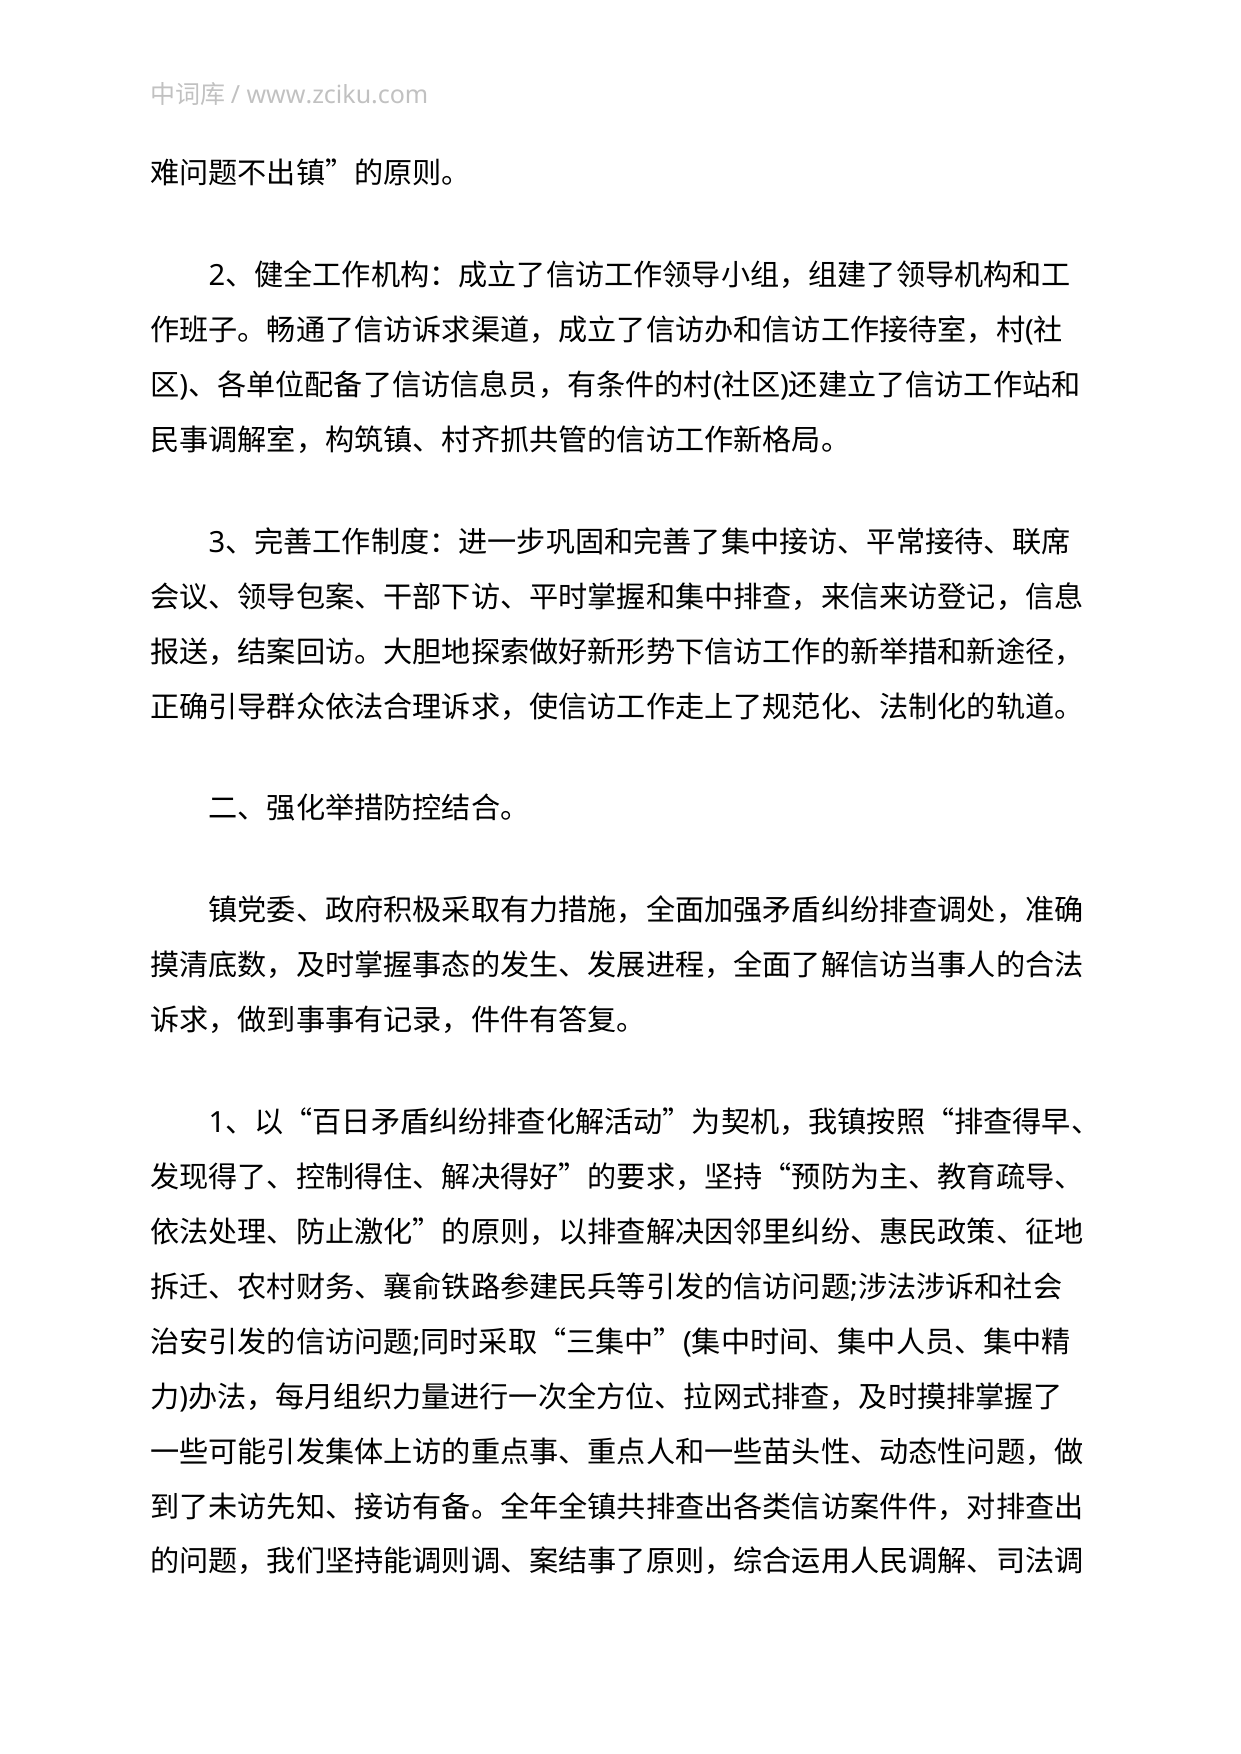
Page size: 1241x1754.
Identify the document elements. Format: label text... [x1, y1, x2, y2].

text 3、完善工作制度：进一步巩固和完善了集中接访、平常接待、联席会议、领导包案、干部下访、平时掌握和集中排查，来信来访登记，信息报送，结案回访。大胆地探索做好新形势下信访工作的新举措和新途径，正确引导群众依法合理诉求，使信访工作走上了规范化、法制化的轨道。 [150, 518, 1090, 726]
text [150, 1098, 1090, 1580]
text 2、健全工作机构：成立了信访工作领导小组，组建了领导机构和工作班子。畅通了信访诉求渠道，成立了信访办和信访工作接待室，村(社区)、各单位配备了信访信息员，有条件的村(社区)还建立了信访工作站和民事调解室，构筑镇、村齐抓共管的信访工作新格局。 [150, 252, 1090, 459]
text 二、强化举措防控结合。 [150, 785, 1090, 827]
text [150, 150, 1090, 192]
text 镇党委、政府积极采取有力措施，全面加强矛盾纠纷排查调处，准确摸清底数，及时掌握事态的发生、发展进程，全面了解信访当事人的合法诉求，做到事事有记录，件件有答复。 [150, 887, 1090, 1039]
